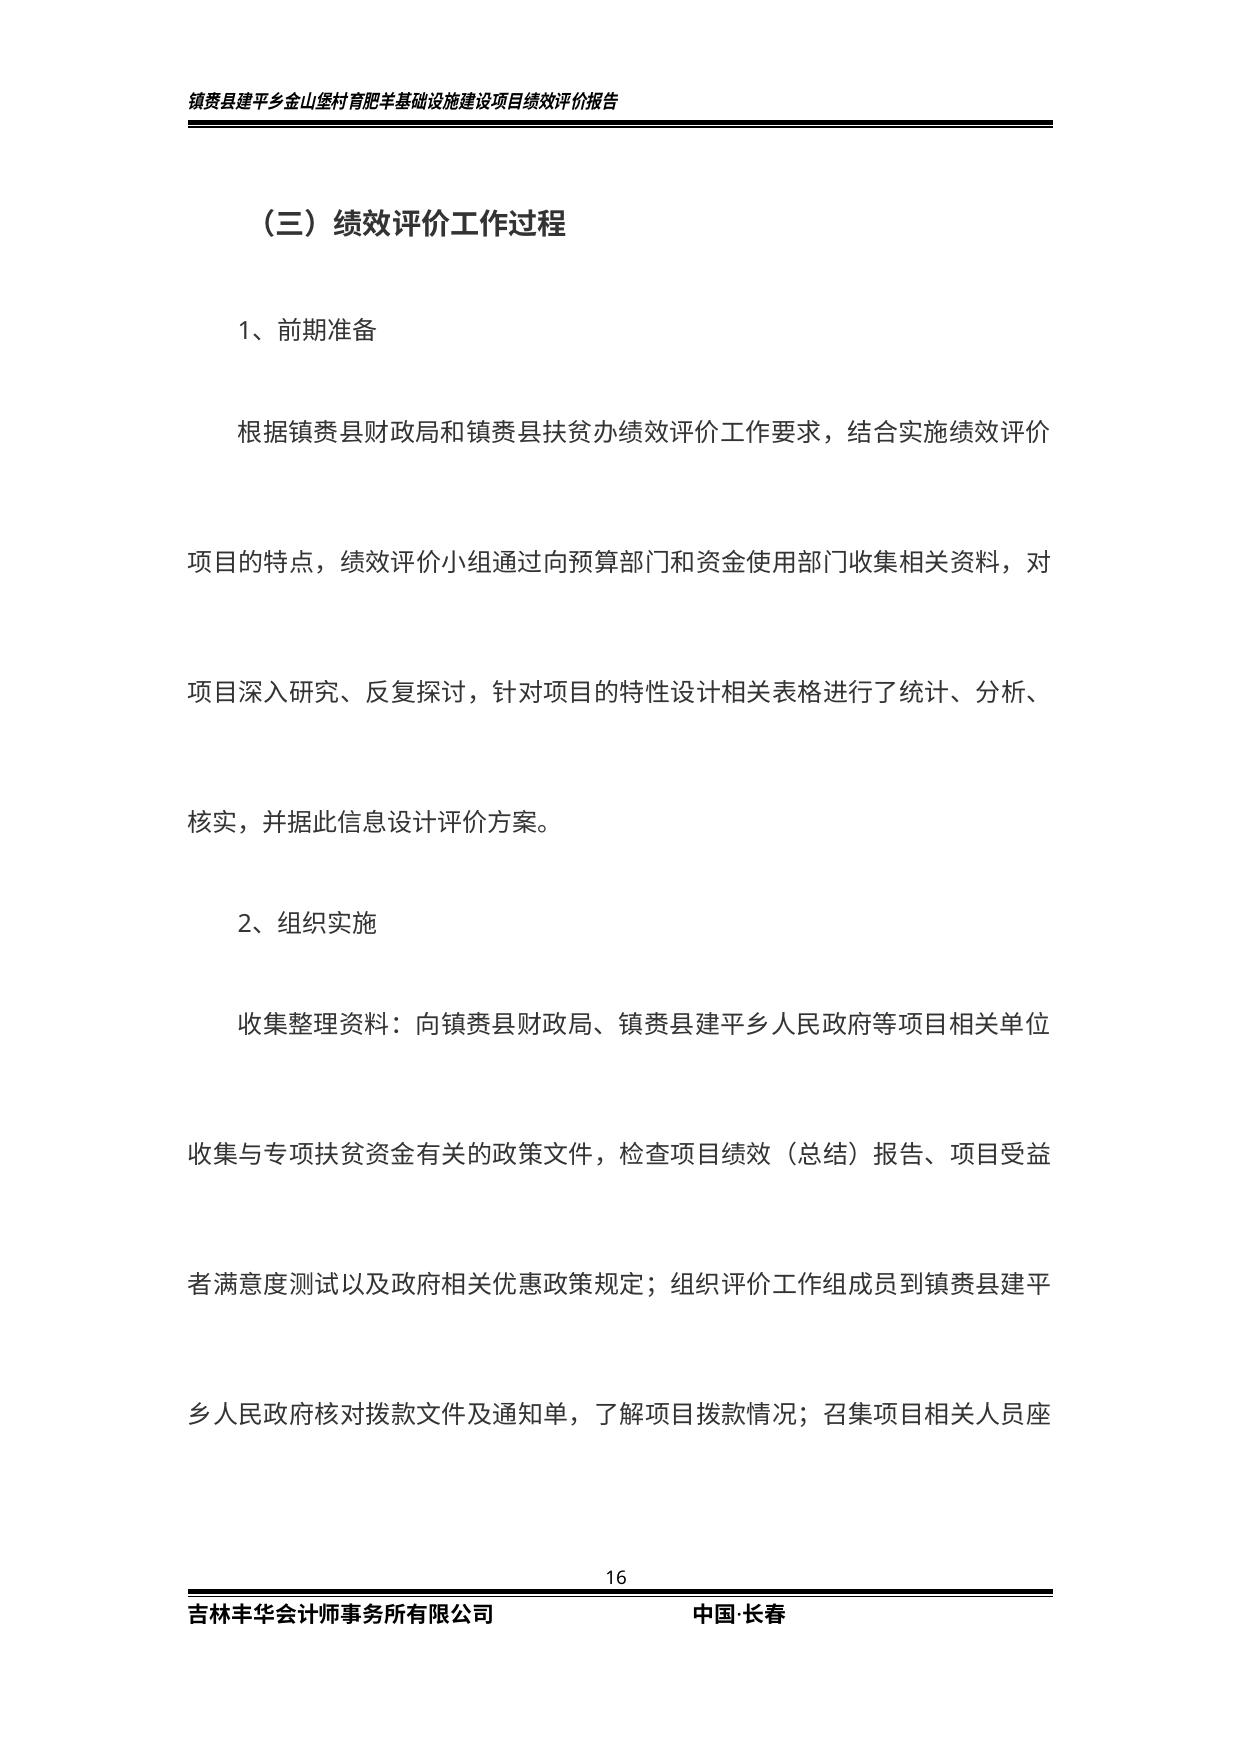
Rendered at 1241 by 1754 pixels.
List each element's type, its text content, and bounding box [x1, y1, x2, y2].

text 1、前期准备 [187, 296, 1053, 361]
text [187, 990, 1053, 1445]
text 2、组织实施 [187, 889, 1053, 954]
text 根据镇赉县财政局和镇赉县扶贫办绩效评价工作要求，结合实施绩效评价项目的特点，绩效评价小组通过向预算部门和资金使用部门收集相关资料，对项目深入研究、反复探讨，针对项目的特性设计相关表格进行了统计、分析、核实，并据此信息设计评价方案。 [187, 398, 1053, 853]
subtitle （三）绩效评价工作过程 [187, 189, 1053, 254]
